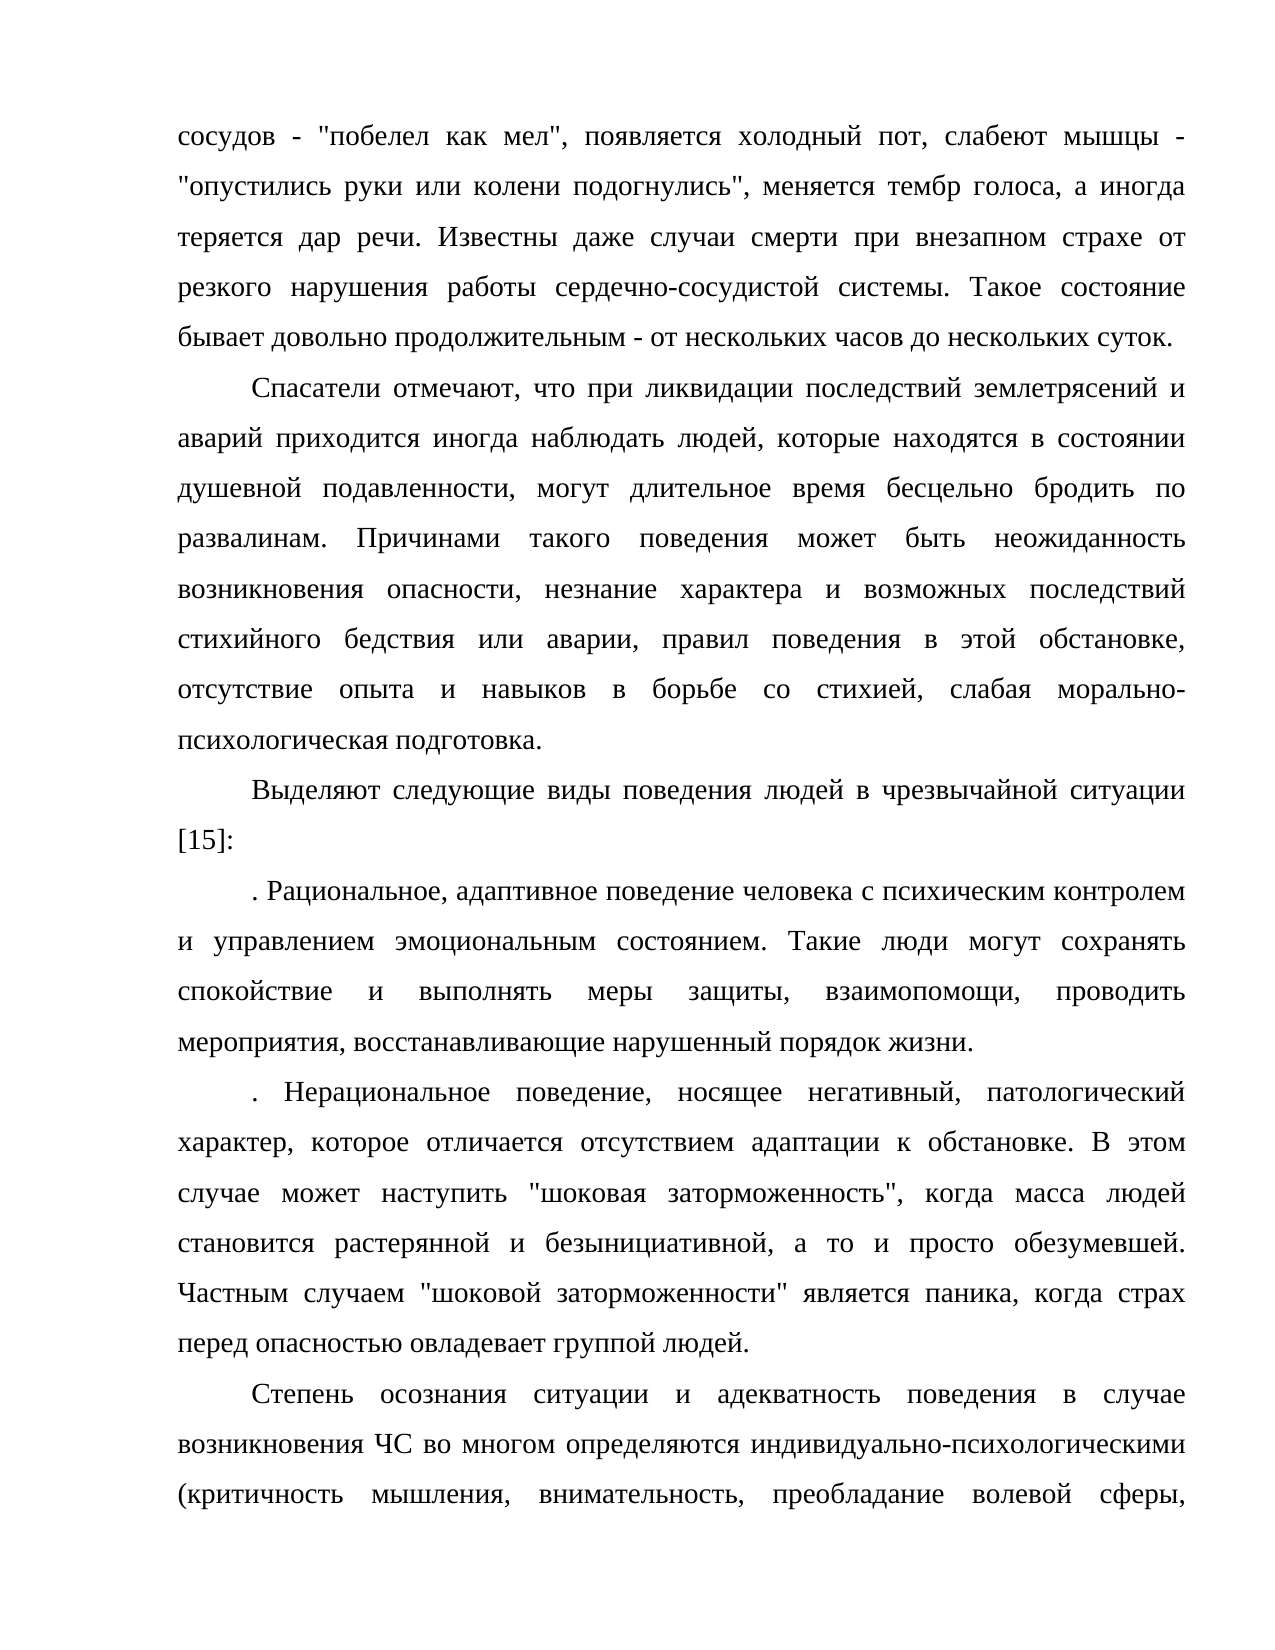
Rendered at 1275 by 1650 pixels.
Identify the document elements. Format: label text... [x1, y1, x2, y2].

text Выделяют следующие виды поведения людей в чрезвычайной ситуации [15]: [177, 772, 1186, 856]
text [177, 118, 1186, 353]
text . Рациональное, адаптивное поведение человека с психическим контролем и управлением эмоциональным состоянием. Такие люди могут сохранять спокойствие и выполнять меры защиты, взаимопомощи, проводить мероприятия, восстанавливающие нарушенный порядок жизни. [177, 873, 1186, 1057]
text . Нерациональное поведение, носящее негативный, патологический характер, которое отличается отсутствием адаптации к обстановке. В этом случае может наступить "шоковая заторможенность", когда масса людей становится растерянной и безынициативной, а то и просто обезумевшей. Частным случаем "шоковой заторможенности" является паника, когда страх перед опасностью овладевает группой людей. [177, 1074, 1186, 1359]
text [177, 1376, 1186, 1510]
text Спасатели отмечают, что при ликвидации последствий землетрясений и аварий приходится иногда наблюдать людей, которые находятся в состоянии душевной подавленности, могут длительное время бесцельно бродить по развалинам. Причинами такого поведения может быть неожиданность возникновения опасности, незнание характера и возможных последствий стихийного бедствия или аварии, правил поведения в этой обстановке, отсутствие опыта и навыков в борьбе со стихией, слабая морально-психологическая подготовка. [177, 370, 1186, 755]
